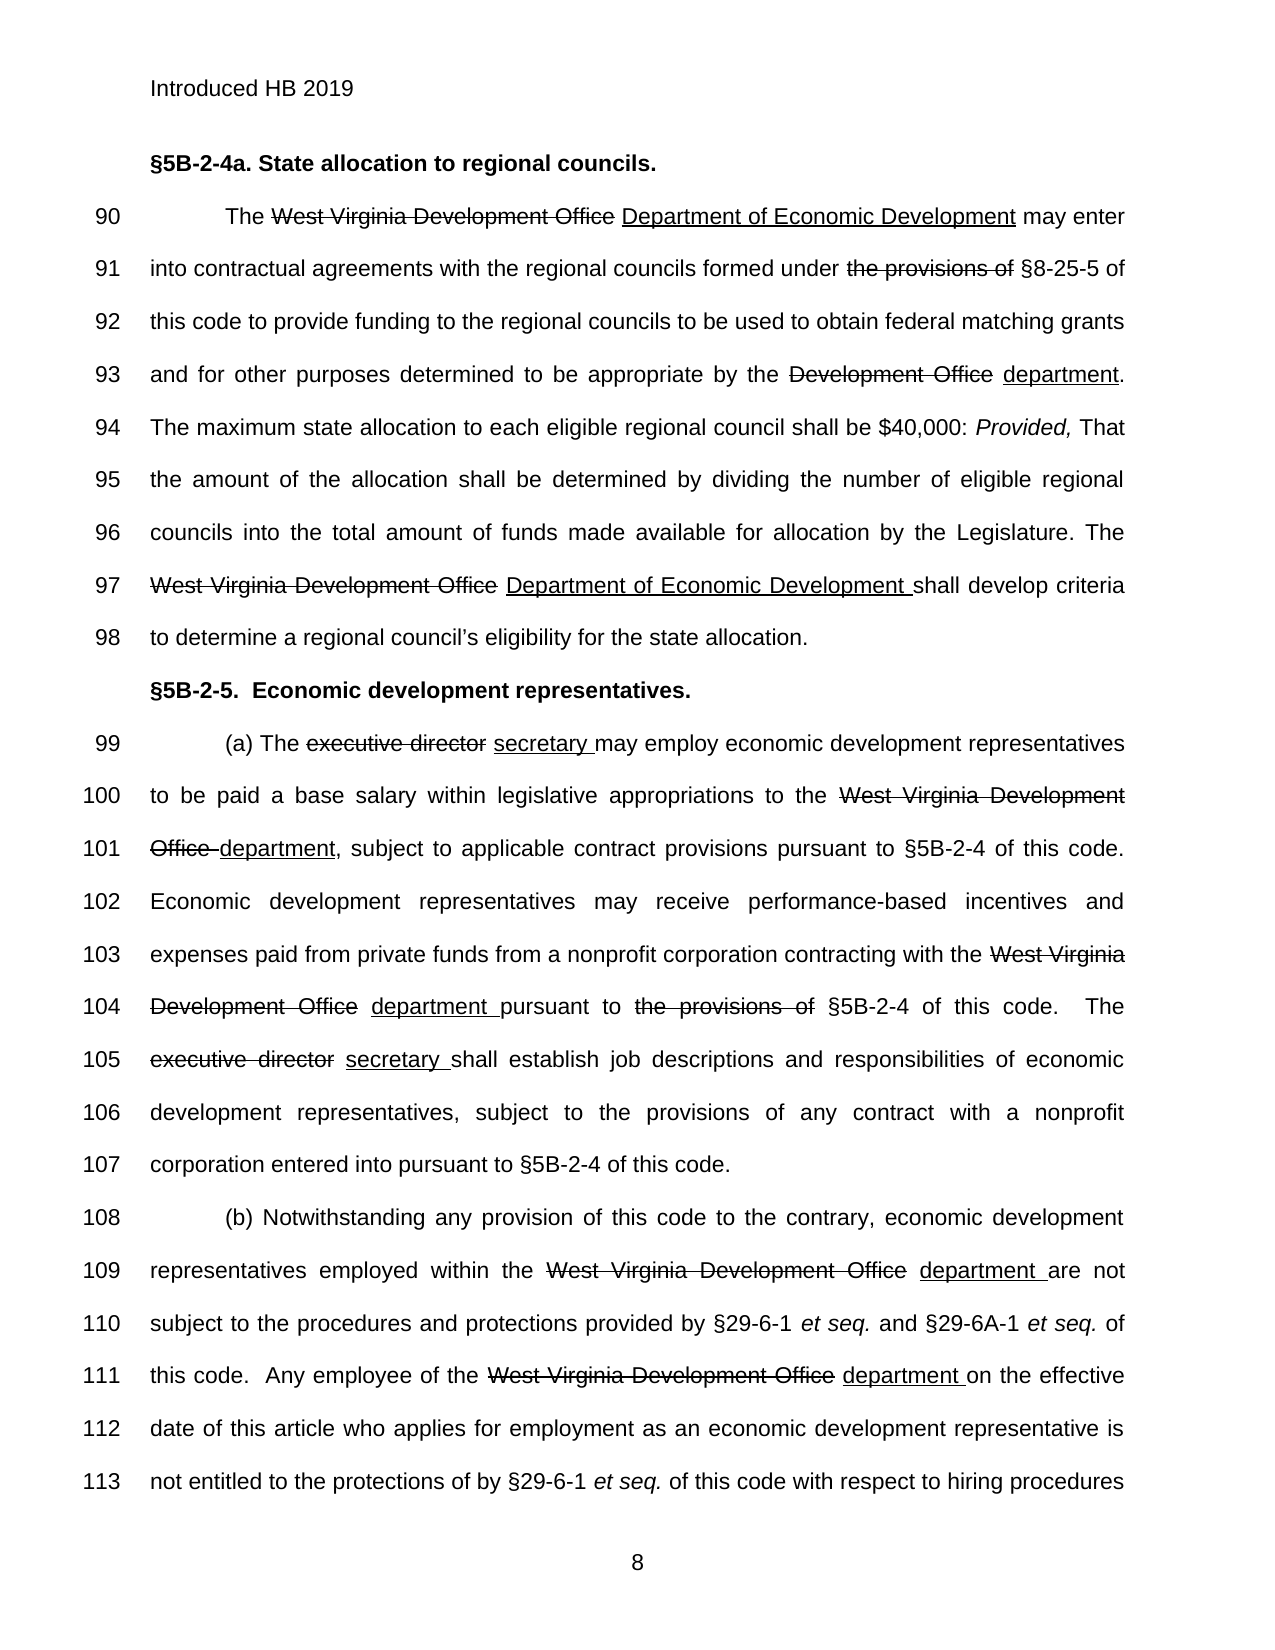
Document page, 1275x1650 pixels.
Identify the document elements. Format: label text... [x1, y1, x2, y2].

subtitle §5B-2-5. Economic development representatives. [150, 677, 1125, 703]
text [150, 1204, 1125, 1494]
text The West Virginia Development Office Department of Economic Development may enter into contractual agreements with the regional councils formed under the provisions of §8-25-5 of this code to provide funding to the regional councils to be used to obtain federal matching grants and for other purposes determined to be appropriate by the Development Office department. The maximum state allocation to each eligible regional council shall be $40,000: Provided, That the amount of the allocation shall be determined by dividing the number of eligible regional councils into the total amount of funds made available for allocation by the Legislature. The West Virginia Development Office Department of Economic Development shall develop criteria to determine a regional council’s eligibility for the state allocation. [150, 203, 1125, 651]
text (a) The executive director secretary may employ economic development representatives to be paid a base salary within legislative appropriations to the West Virginia Development Office department, subject to applicable contract provisions pursuant to §5B-2-4 of this code. Economic development representatives may receive performance-based incentives and expenses paid from private funds from a nonprofit corporation contracting with the West Virginia Development Office department pursuant to the provisions of §5B-2-4 of this code. The executive director secretary shall establish job descriptions and responsibilities of economic development representatives, subject to the provisions of any contract with a nonprofit corporation entered into pursuant to §5B-2-4 of this code. [150, 730, 1125, 1178]
subtitle §5B-2-4a. State allocation to regional councils. [150, 150, 1125, 176]
